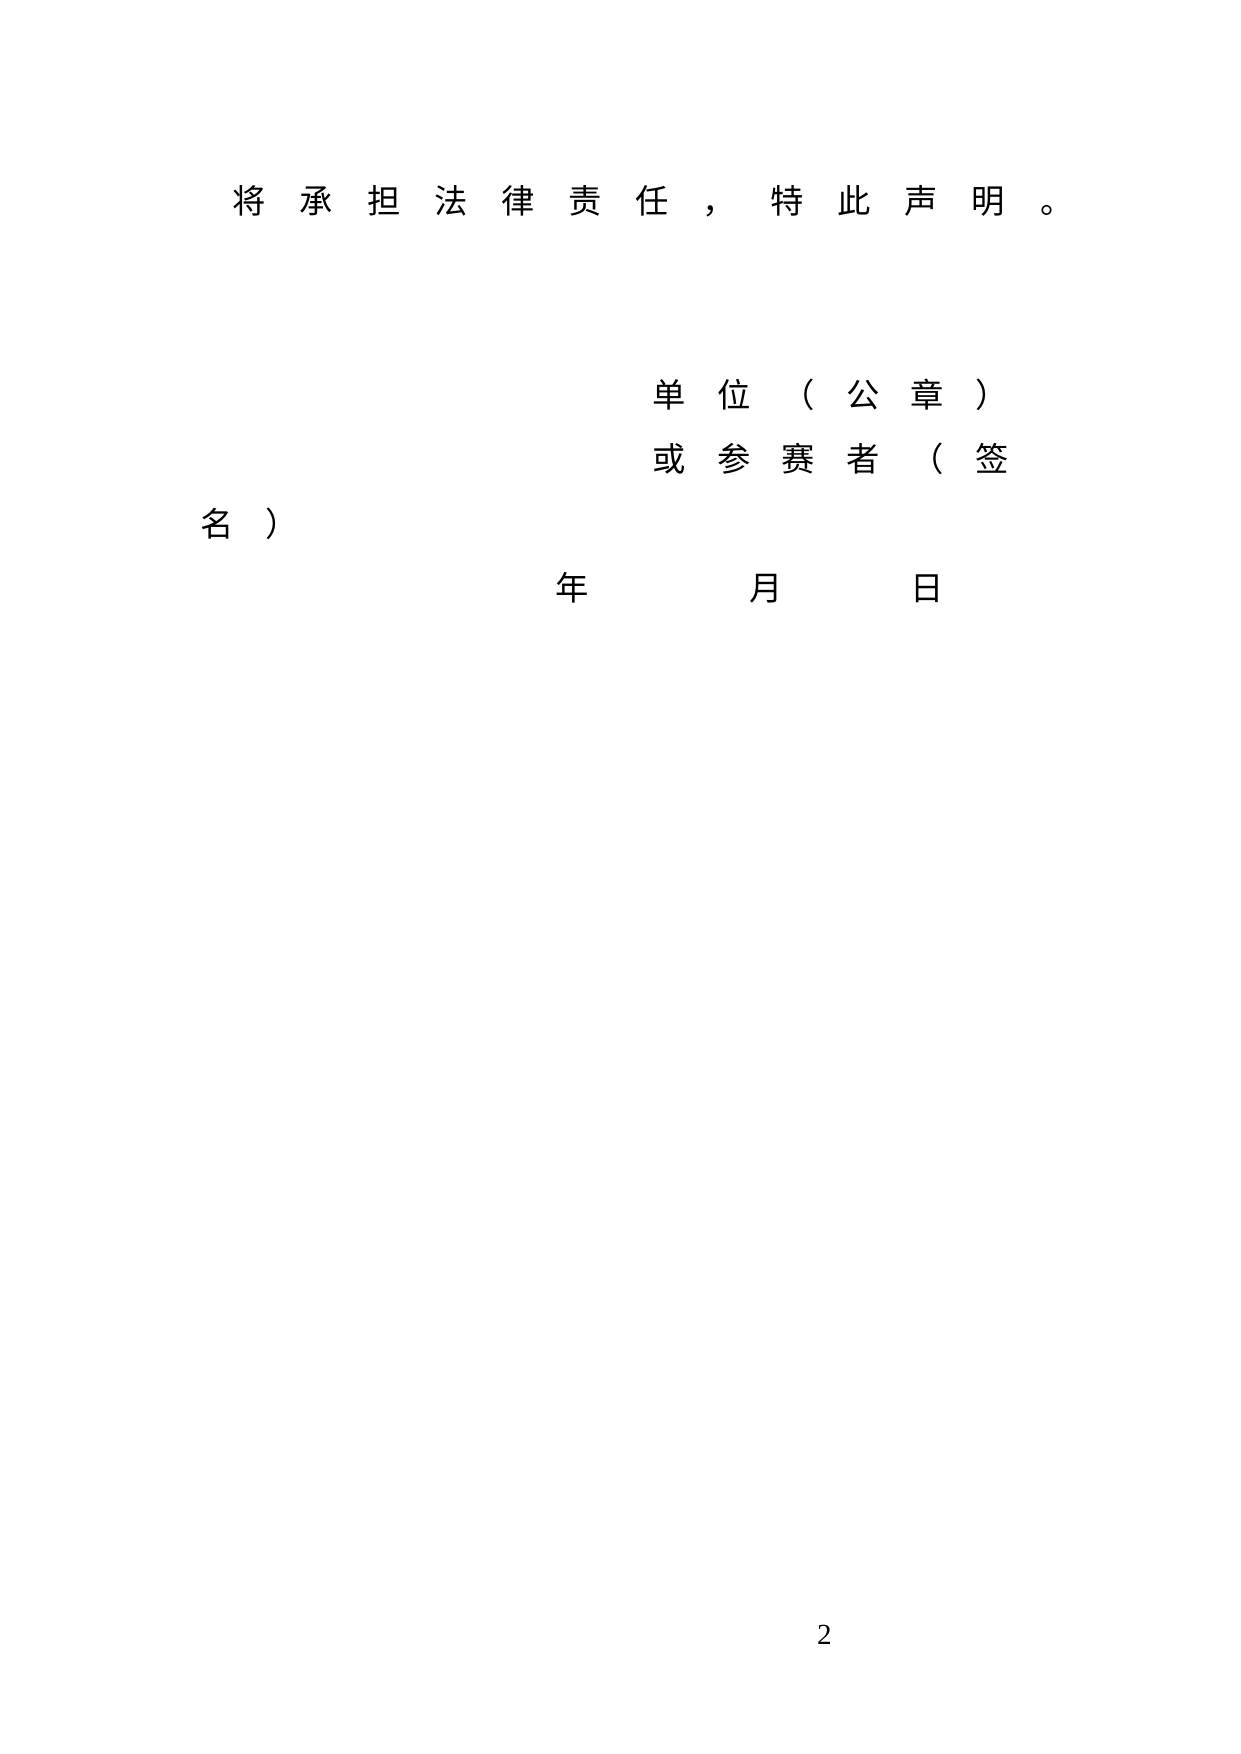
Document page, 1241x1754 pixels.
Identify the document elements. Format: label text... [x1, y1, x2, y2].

text 年 月 日 [200, 554, 1040, 619]
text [233, 167, 1040, 296]
text 或参赛者（签名） [200, 425, 1040, 554]
text 单位（公章） [200, 360, 1040, 425]
